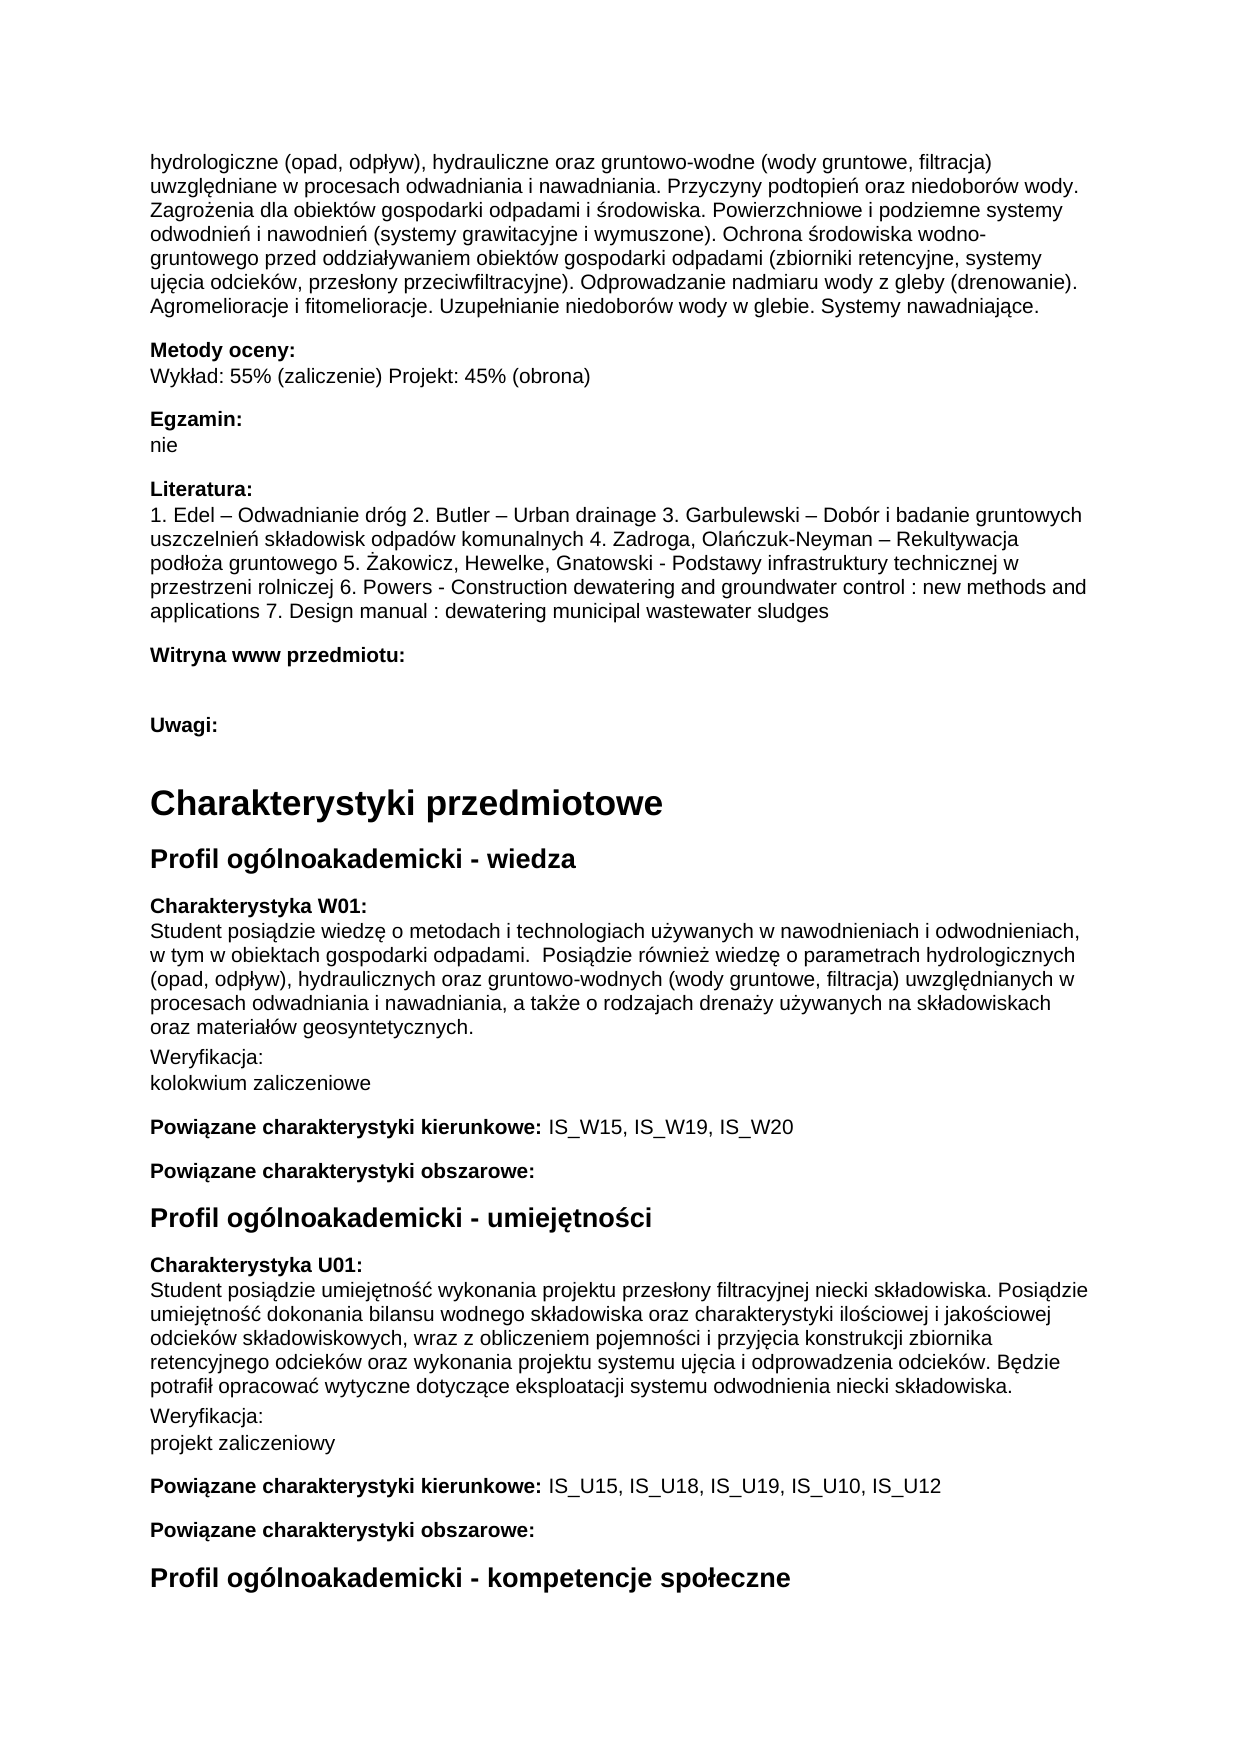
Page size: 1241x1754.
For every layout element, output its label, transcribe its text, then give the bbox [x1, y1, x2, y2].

text 1. Edel – Odwadnianie dróg 2. Butler – Urban drainage 3. Garbulewski – Dobór i badanie gruntowych uszczelnień składowisk odpadów komunalnych 4. Zadroga, Olańczuk-Neyman – Rekultywacja podłoża gruntowego 5. Żakowicz, Hewelke, Gnatowski - Podstawy infrastruktury technicznej w przestrzeni rolniczej 6. Powers - Construction dewatering and groundwater control : new methods and applications 7. Design manual : dewatering municipal wastewater sludges [150, 503, 1090, 623]
text Weryfikacja: [150, 1404, 1090, 1428]
subtitle Profil ogólnoakademicki - wiedza [150, 843, 1090, 874]
text Uwagi: [150, 712, 1090, 736]
subtitle Profil ogólnoakademicki - umiejętności [150, 1202, 1090, 1233]
text Powiązane charakterystyki obszarowe: [150, 1518, 1090, 1542]
text Powiązane charakterystyki kierunkowe: IS_U15, IS_U18, IS_U19, IS_U10, IS_U12 [150, 1474, 1090, 1498]
text Witryna www przedmiotu: [150, 643, 1090, 667]
text kolokwium zaliczeniowe [150, 1071, 1090, 1095]
text Literatura: [150, 477, 1090, 501]
subtitle Charakterystyki przedmiotowe [150, 782, 1090, 823]
text Charakterystyka U01: [150, 1253, 1090, 1277]
text Powiązane charakterystyki obszarowe: [150, 1158, 1090, 1182]
text Wykład: 55% (zaliczenie) Projekt: 45% (obrona) [150, 363, 1090, 387]
text Charakterystyka W01: [150, 894, 1090, 918]
text Metody oceny: [150, 337, 1090, 361]
text Egzamin: [150, 407, 1090, 431]
text Student posiądzie umiejętność wykonania projektu przesłony filtracyjnej niecki składowiska. Posiądzie umiejętność dokonania bilansu wodnego składowiska oraz charakterystyki ilościowej i jakościowej odcieków składowiskowych, wraz z obliczeniem pojemności i przyjęcia konstrukcji zbiornika retencyjnego odcieków oraz wykonania projektu systemu ujęcia i odprowadzenia odcieków. Będzie potrafił opracować wytyczne dotyczące eksploatacji systemu odwodnienia niecki składowiska. [150, 1278, 1090, 1398]
text projekt zaliczeniowy [150, 1430, 1090, 1454]
text Weryfikacja: [150, 1045, 1090, 1069]
subtitle Profil ogólnoakademicki - kompetencje społeczne [150, 1562, 1090, 1593]
text Student posiądzie wiedzę o metodach i technologiach używanych w nawodnieniach i odwodnieniach, w tym w obiektach gospodarki odpadami. Posiądzie również wiedzę o parametrach hydrologicznych (opad, odpływ), hydraulicznych oraz gruntowo-wodnych (wody gruntowe, filtracja) uwzględnianych w procesach odwadniania i nawadniania, a także o rodzajach drenaży używanych na składowiskach oraz materiałów geosyntetycznych. [150, 919, 1090, 1039]
text Powiązane charakterystyki kierunkowe: IS_W15, IS_W19, IS_W20 [150, 1115, 1090, 1139]
text nie [150, 433, 1090, 457]
